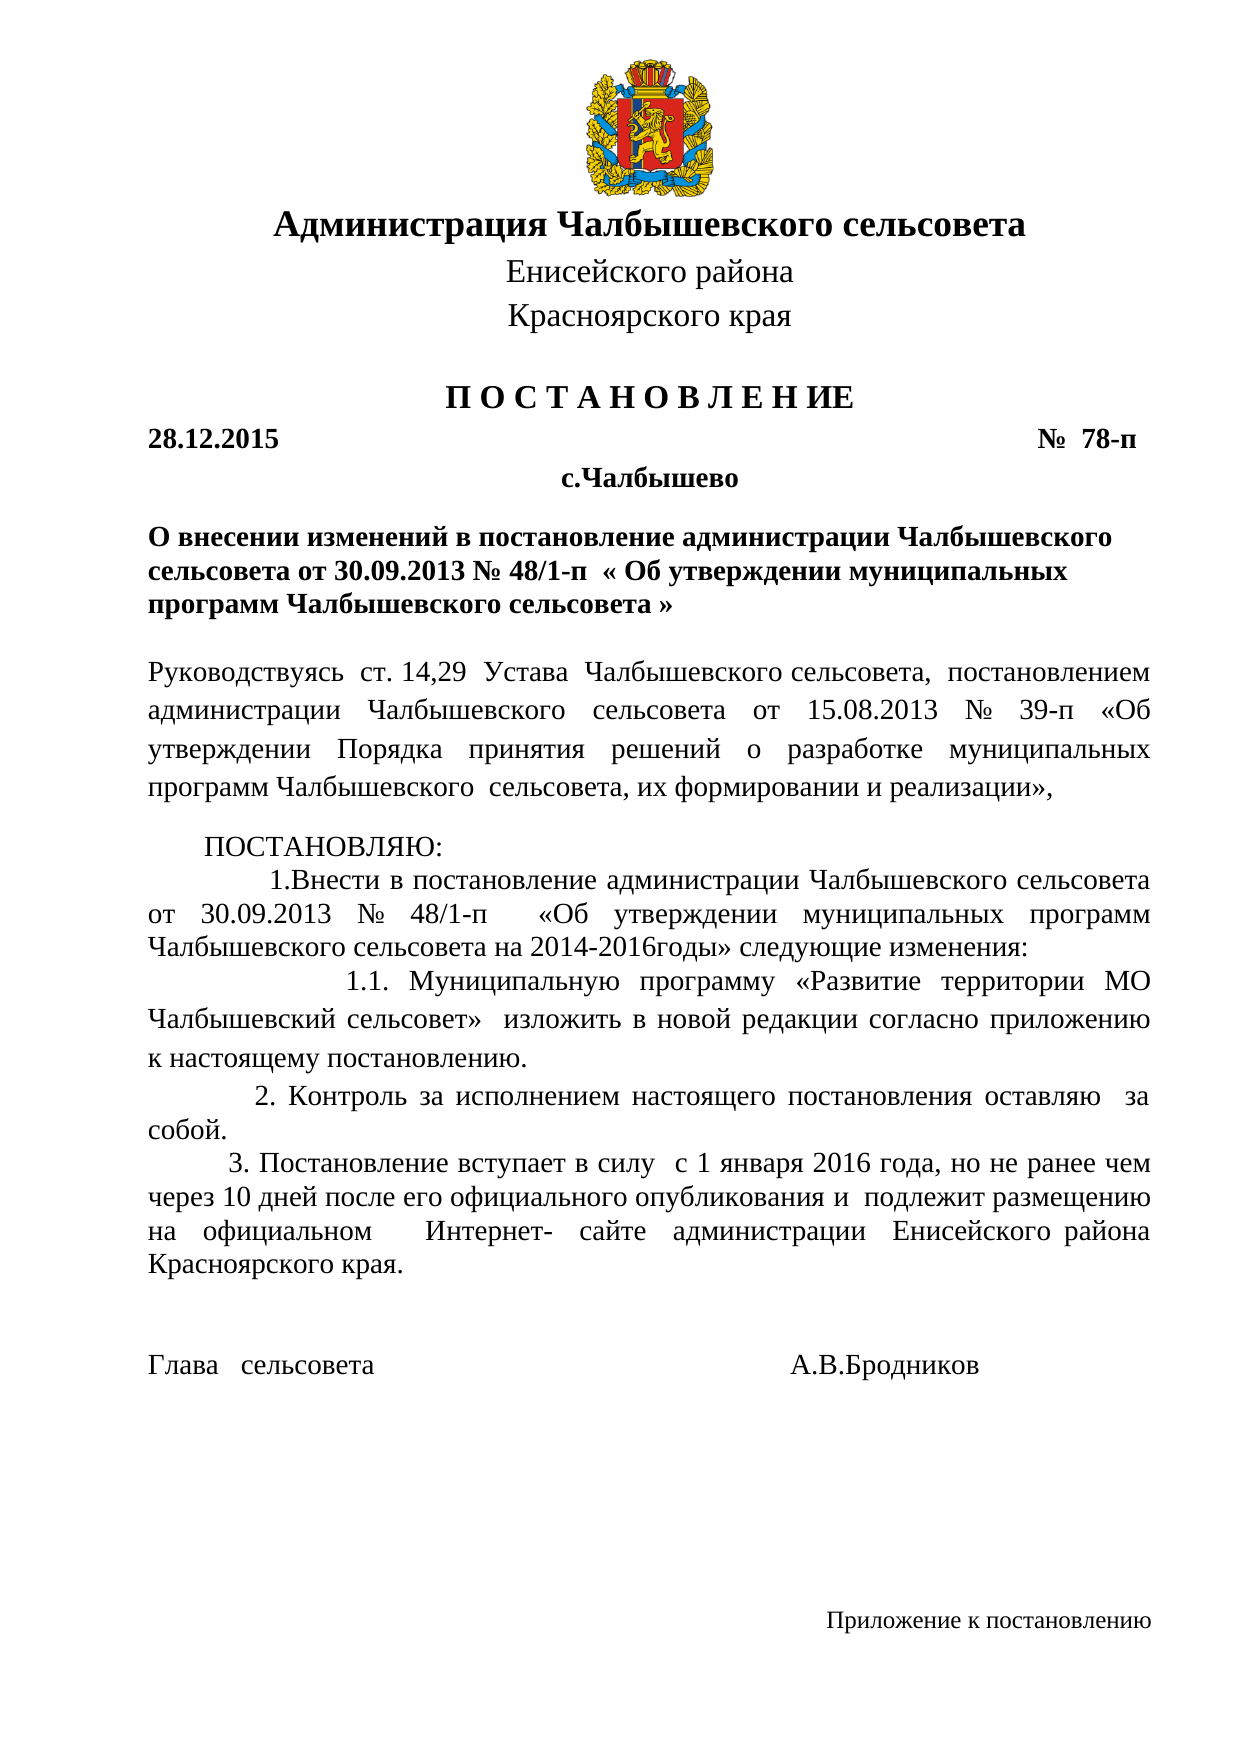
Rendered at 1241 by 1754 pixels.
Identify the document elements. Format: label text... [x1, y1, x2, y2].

text ПОСТАНОВЛЯЮ: [148, 829, 1152, 862]
picture [585, 59, 714, 197]
list Приложение к постановлению [148, 1605, 1152, 1634]
text 2. Контроль за исполнением настоящего постановления оставляю за собой. [148, 1078, 1152, 1146]
list 1.Внести в постановление администрации Чалбышевского сельсовета от 30.09.2013 № 48/1-п «Об утверждении муниципальных программ Чалбышевского сельсовета на 2014-2016годы» следующие изменения: [148, 862, 1152, 963]
text Енисейского района [148, 251, 1152, 289]
title О внесении изменений в постановление администрации Чалбышевского сельсовета от 30.09.2013 № 48/1-п « Об утверждении муниципальных программ Чалбышевского сельсовета » [148, 519, 1152, 620]
subtitle 1.1. Муниципальную программу «Развитие территории МО Чалбышевский сельсовет» изложить в новой редакции согласно приложению к настоящему постановлению. [148, 963, 1152, 1073]
text с.Чалбышево [148, 460, 1152, 494]
text Руководствуясь ст. 14,29 Устава Чалбышевского сельсовета, постановлением администрации Чалбышевского сельсовета от 15.08.2013 № 39-п «Об утверждении Порядка принятия решений о разработке муниципальных программ Чалбышевского сельсовета, их формировании и реализации», [148, 654, 1152, 803]
text Глава сельсовета А.В.Бродников [148, 1347, 1152, 1380]
text П О С Т А Н О В Л Е Н ИЕ [148, 377, 1152, 416]
text Красноярского края [148, 295, 1152, 333]
text Администрация Чалбышевского сельсовета [148, 201, 1152, 244]
text 3. Постановление вступает в силу с 1 января 2016 года, но не ранее чем через 10 дней после его официального опубликования и подлежит размещению на официальном Интернет- сайте администрации Енисейского района Красноярского края. [148, 1146, 1152, 1280]
text 28.12.2015 № 78-п [148, 422, 1152, 455]
